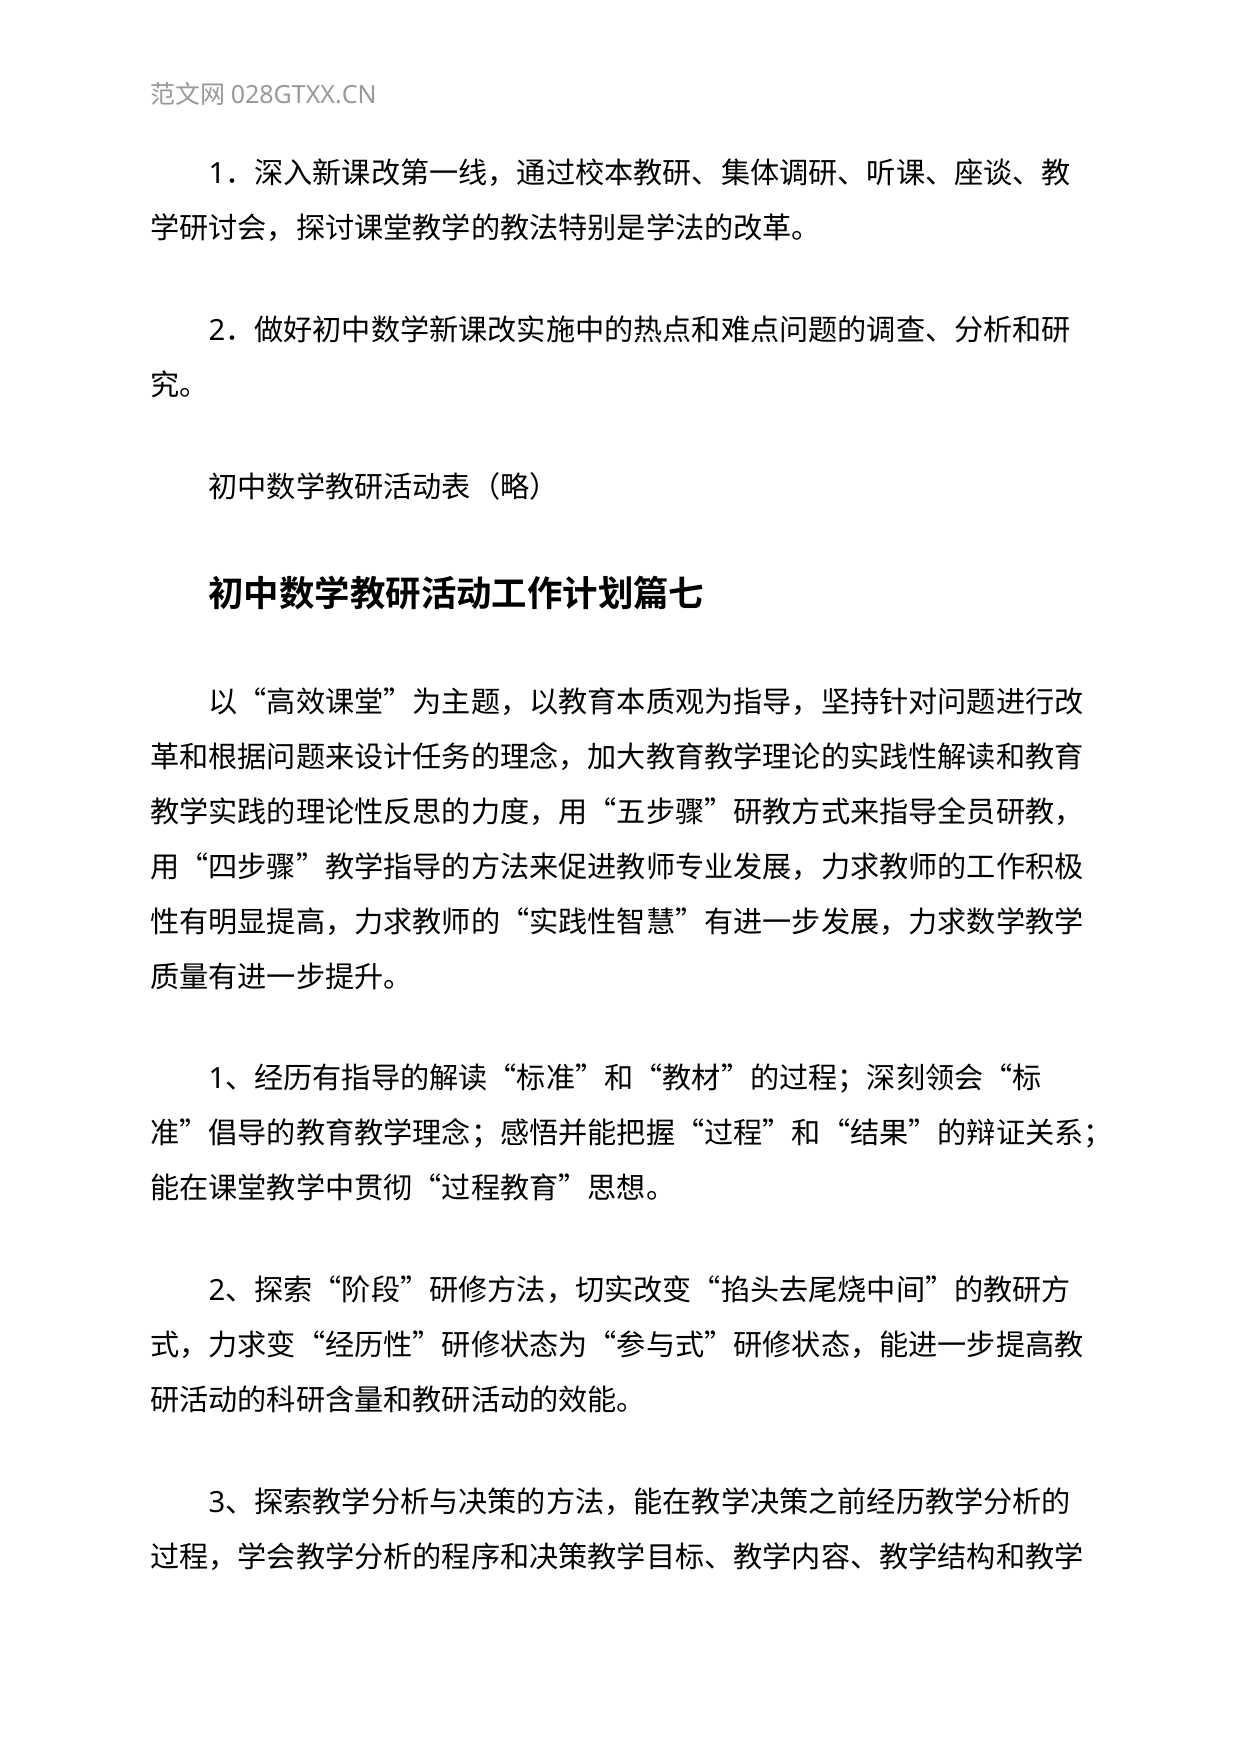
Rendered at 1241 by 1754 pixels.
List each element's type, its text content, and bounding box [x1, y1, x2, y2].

text 2、探索“阶段”研修方法，切实改变“掐头去尾烧中间”的教研方式，力求变“经历性”研修状态为“参与式”研修状态，能进一步提高教研活动的科研含量和教研活动的效能。 [150, 1267, 1090, 1419]
text 1、经历有指导的解读“标准”和“教材”的过程；深刻领会“标准”倡导的教育教学理念；感悟并能把握“过程”和“结果”的辩证关系；能在课堂教学中贯彻“过程教育”思想。 [150, 1055, 1090, 1207]
text 初中数学教研活动表（略） [150, 463, 1090, 506]
text 初中数学教研活动工作计划篇七 [150, 565, 1090, 617]
text 1．深入新课改第一线，通过校本教研、集体调研、听课、座谈、教学研讨会，探讨课堂教学的教法特别是学法的改革。 [150, 150, 1090, 247]
text 以“高效课堂”为主题，以教育本质观为指导，坚持针对问题进行改革和根据问题来设计任务的理念，加大教育教学理论的实践性解读和教育教学实践的理论性反思的力度，用“五步骤”研教方式来指导全员研教，用“四步骤”教学指导的方法来促进教师专业发展，力求教师的工作积极性有明显提高，力求教师的“实践性智慧”有进一步发展，力求数学教学质量有进一步提升。 [150, 679, 1090, 996]
text 2．做好初中数学新课改实施中的热点和难点问题的调查、分析和研究。 [150, 307, 1090, 404]
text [150, 1478, 1090, 1576]
